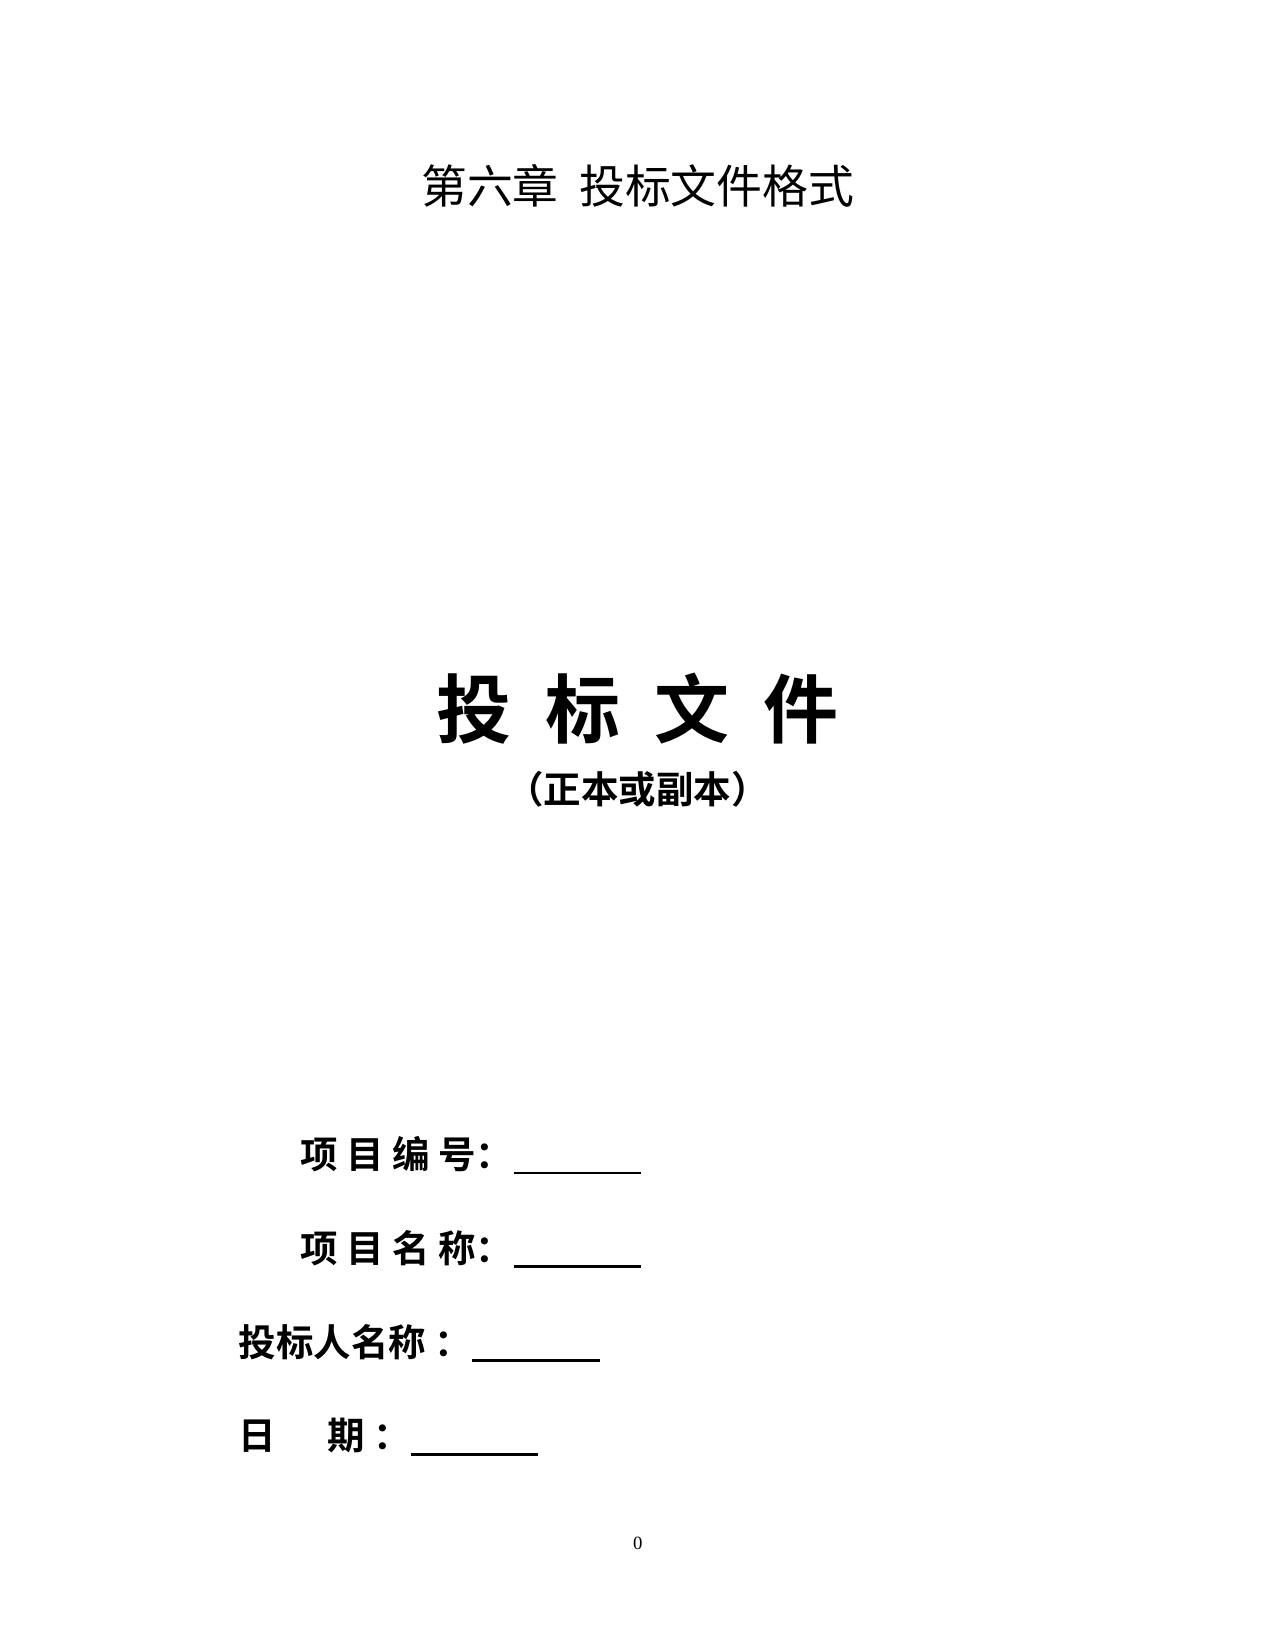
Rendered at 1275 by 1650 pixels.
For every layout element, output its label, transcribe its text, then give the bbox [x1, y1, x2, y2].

text 投标人名称 ： [187, 1281, 1087, 1375]
text 第六章 投标文件格式 [187, 150, 1087, 216]
text 项 目 编 号： [187, 1093, 1087, 1187]
text （正本或副本） [187, 759, 1087, 814]
text 投 标 文 件 [187, 651, 1087, 759]
text 日 期 ： [187, 1375, 1087, 1468]
text 项 目 名 称： [187, 1187, 1087, 1281]
